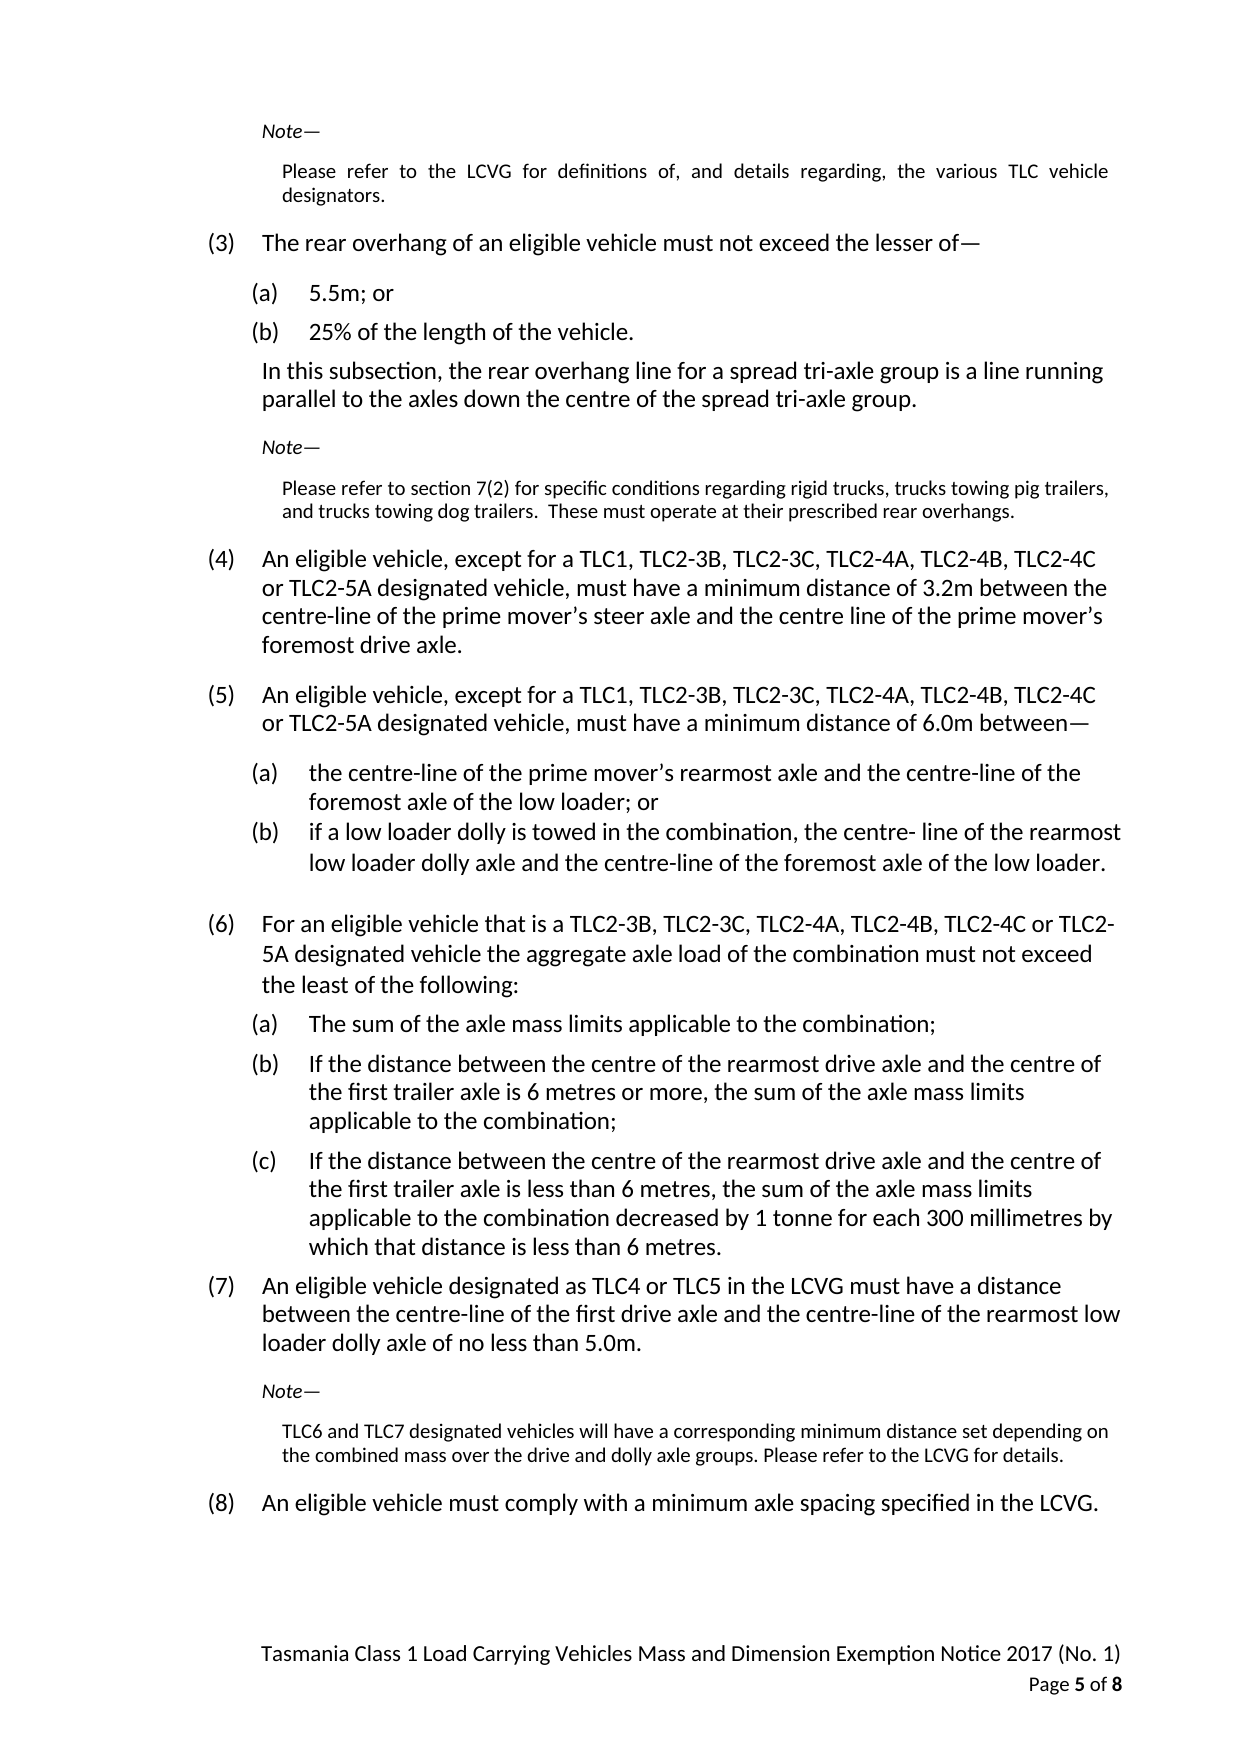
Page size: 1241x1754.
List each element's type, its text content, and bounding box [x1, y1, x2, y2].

subtitle 5.5m; or [251, 278, 1122, 307]
subtitle The sum of the axle mass limits applicable to the combination; [251, 1010, 1122, 1039]
subtitle If the distance between the centre of the rearmost drive axle and the centre of the first trailer axle is 6 metres or more, the sum of the axle mass limits applicable to the combination; [251, 1049, 1122, 1136]
subtitle the centre-line of the prime mover’s rearmost axle and the centre-line of the foremost axle of the low loader; or [251, 759, 1122, 816]
subtitle The rear overhang of an eligible vehicle must not exceed the lesser of— [207, 228, 1122, 257]
subtitle An eligible vehicle, except for a TLC1, TLC2-3B, TLC2-3C, TLC2-4A, TLC2-4B, TLC2-4C or TLC2-5A designated vehicle, must have a minimum distance of 3.2m between the centre-line of the prime mover’s steer axle and the centre line of the prime mover’s foremost drive axle. [207, 545, 1122, 660]
subtitle If the distance between the centre of the rearmost drive axle and the centre of the first trailer axle is less than 6 metres, the sum of the axle mass limits applicable to the combination decreased by 1 tonne for each 300 millimetres by which that distance is less than 6 metres. [251, 1146, 1122, 1261]
text In this subsection, the rear overhang line for a spread tri-axle group is a line running parallel to the axles down the centre of the spread tri-axle group. [262, 356, 1111, 413]
text TLC6 and TLC7 designated vehicles will have a corresponding minimum distance set depending on the combined mass over the drive and dolly axle groups. Please refer to the LCVG for details. [282, 1419, 1110, 1468]
text Please refer to section 7(2) for specific conditions regarding rigid trucks, trucks towing pig trailers, and trucks towing dog trailers. These must operate at their prescribed rear overhangs. [282, 476, 1110, 524]
subtitle For an eligible vehicle that is a TLC2-3B, TLC2-3C, TLC2-4A, TLC2-4B, TLC2-4C or TLC2-5A designated vehicle the aggregate axle load of the combination must not exceed the least of the following: [207, 908, 1122, 999]
text Please refer to the LCVG for definitions of, and details regarding, the various TLC vehicle designators. [282, 159, 1110, 208]
subtitle Note— [262, 118, 1122, 143]
subtitle if a low loader dolly is towed in the combination, the centre- line of the rearmost low loader dolly axle and the centre-line of the foremost axle of the low loader. [251, 816, 1122, 877]
subtitle An eligible vehicle, except for a TLC1, TLC2-3B, TLC2-3C, TLC2-4A, TLC2-4B, TLC2-4C or TLC2-5A designated vehicle, must have a minimum distance of 6.0m between— [207, 681, 1122, 738]
subtitle Note— [262, 434, 1122, 460]
subtitle An eligible vehicle designated as TLC4 or TLC5 in the LCVG must have a distance between the centre-line of the first drive axle and the centre-line of the rearmost low loader dolly axle of no less than 5.0m. [207, 1271, 1122, 1357]
subtitle 25% of the length of the vehicle. [251, 317, 1122, 346]
subtitle Note— [262, 1378, 1122, 1404]
subtitle An eligible vehicle must comply with a minimum axle spacing specified in the LCVG. [207, 1489, 1122, 1517]
